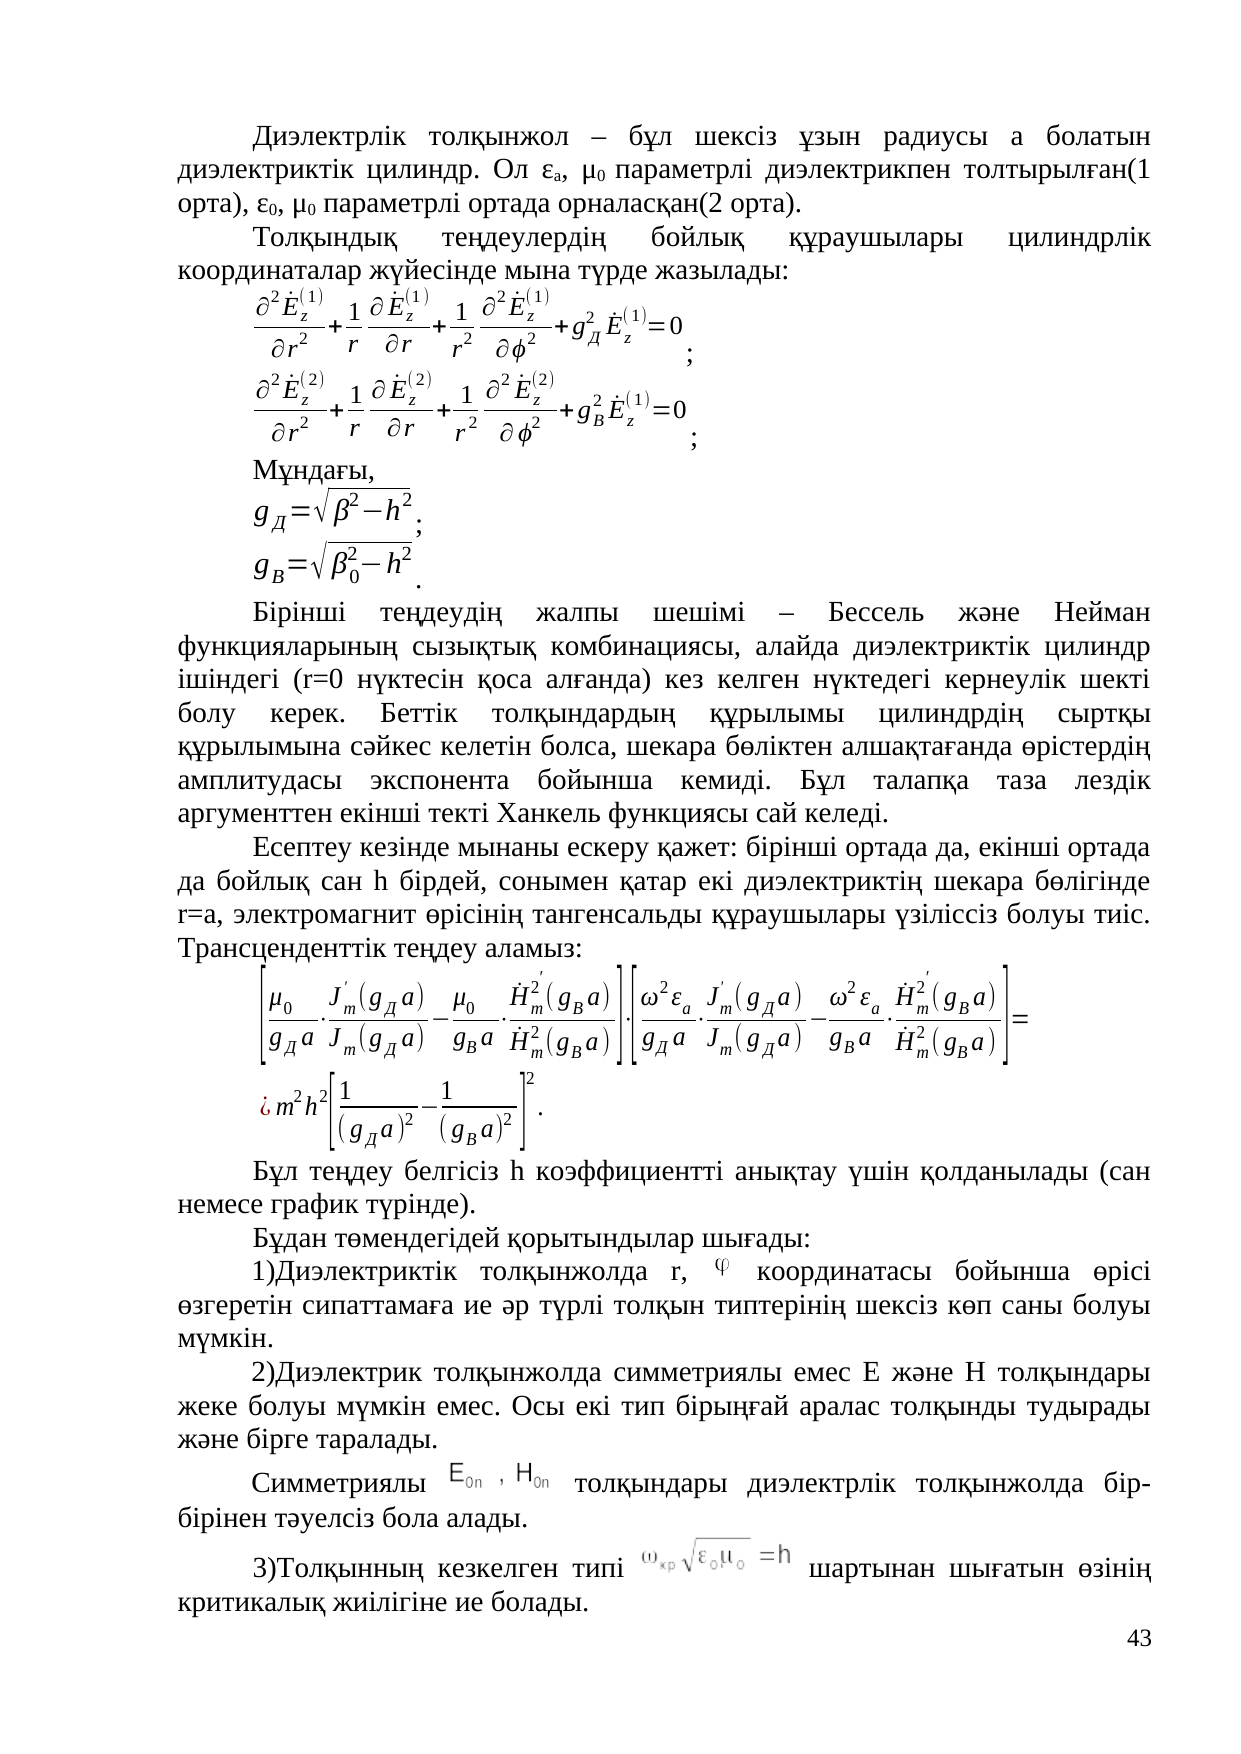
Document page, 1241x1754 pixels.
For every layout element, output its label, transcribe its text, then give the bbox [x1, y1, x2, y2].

text Есептеу кезінде мынаны ескеру қажет: бірінші ортада да, екінші ортада да бойлық сан h бірдей, сонымен қатар екі диэлектриктің шекара бөлігінде r=a, электромагнит өрісінің тангенсальды құраушылары үзіліссіз болуы тиіс. Трансценденттік теңдеу аламыз: [177, 829, 1152, 963]
text Мұндағы, [177, 452, 1152, 486]
text Диэлектрлік толқынжол – бұл шексіз ұзын радиусы а болатын диэлектриктік цилиндр. Ол εа, μ0 параметрлі диэлектрикпен толтырылған(1 орта), ε0, μ0 параметрлі ортада орналасқан(2 орта). [177, 118, 1152, 219]
text Толқындық теңдеулердің бойлық құраушылары цилиндрлік координаталар жүйесінде мына түрде жазылады: [177, 219, 1152, 286]
text ; [177, 286, 1152, 369]
list 1)Диэлектриктік толқынжолда r, координатасы бойынша өрісі өзгеретін сипаттамаға ие әр түрлі толқын типтерінің шексіз көп саны болуы мүмкін. [177, 1253, 1152, 1354]
list 2)Диэлектрик толқынжолда симметриялы емес Е және Н толқындары жеке болуы мүмкін емес. Осы екі тип бірыңғай аралас толқынды тудырады және бірге таралады. [177, 1354, 1152, 1455]
text Бұдан төмендегідей қорытындылар шығады: [177, 1220, 1152, 1253]
text 3)Толқынның кезкелген типі шартынан шығатын өзінің критикалық жиілігіне ие болады. [177, 1534, 1152, 1617]
text Бұл теңдеу белгісіз h коэффициентті анықтау үшін қолданылады (сан немесе график түрінде). [177, 1153, 1152, 1220]
text Бірінші теңдеудің жалпы шешімі – Бессель және Нейман функцияларының сызықтық комбинациясы, алайда диэлектриктік цилиндр ішіндегі (r=0 нүктесін қоса алғанда) кез келген нүктедегі кернеулік шекті болу керек. Беттік толқындардың құрылымы цилиндрдің сыртқы құрылымына сәйкес келетін болса, шекара бөліктен алшақтағанда өрістердің амплитудасы экспонента бойынша кемиді. Бұл талапқа таза лездік аргументтен екінші текті Ханкель функциясы сай келеді. [177, 594, 1152, 829]
text ; [177, 486, 1152, 540]
text . [177, 540, 1152, 594]
list Симметриялы толқындары диэлектрлік толқынжолда бір-бірінен тәуелсіз бола алады. [177, 1455, 1152, 1534]
text ; [177, 369, 1152, 452]
